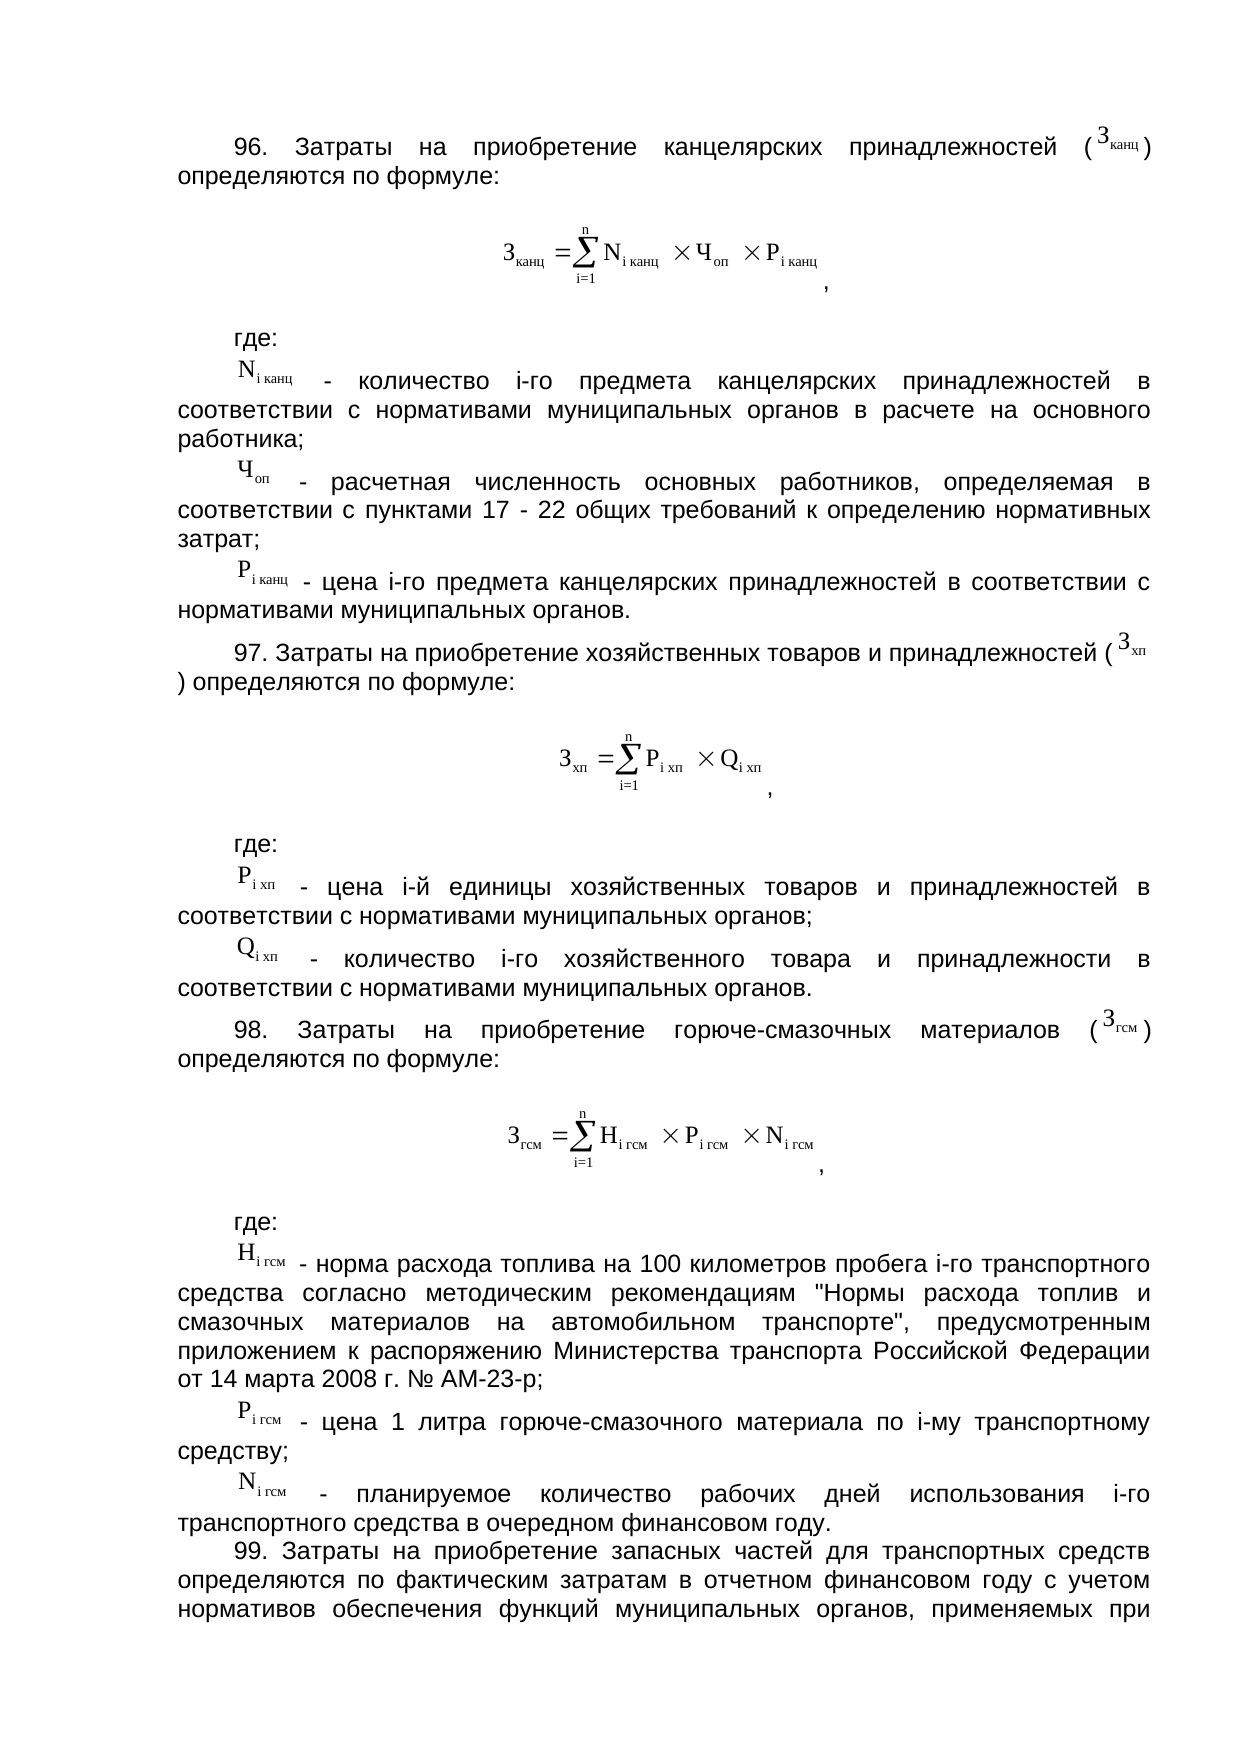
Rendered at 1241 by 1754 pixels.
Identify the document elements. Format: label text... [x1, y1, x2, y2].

text - цена i-й единицы хозяйственных товаров и принадлежностей в соответствии с нормативами муниципальных органов; [177, 858, 1152, 930]
text , [177, 218, 1152, 294]
text - норма расхода топлива на 100 километров пробега i-го транспортного средства согласно методическим рекомендациям "Нормы расхода топлив и смазочных материалов на автомобильном транспорте", предусмотренным приложением к распоряжению Министерства транспорта Российской Федерации от 14 марта 2008 г. № АМ-23-р; [177, 1235, 1152, 1393]
text - цена i-го предмета канцелярских принадлежностей в соответствии с нормативами муниципальных органов. [177, 553, 1152, 624]
text , [177, 1102, 1152, 1178]
text - расчетная численность основных работников, определяемая в соответствии с пунктами 17 - 22 общих требований к определению нормативных затрат; [177, 452, 1152, 553]
text - количество i-го предмета канцелярских принадлежностей в соответствии с нормативами муниципальных органов в расчете на основного работника; [177, 352, 1152, 452]
text 96. Затраты на приобретение канцелярских принадлежностей () определяются по формуле: [177, 118, 1152, 190]
text где: [177, 1207, 1152, 1235]
text - цена 1 литра горюче-смазочного материала по i-му транспортному средству; [177, 1393, 1152, 1465]
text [177, 1536, 1152, 1622]
text - планируемое количество рабочих дней использования i-го транспортного средства в очередном финансовом году. [177, 1465, 1152, 1536]
text 98. Затраты на приобретение горюче-смазочных материалов () определяются по формуле: [177, 1001, 1152, 1073]
text 97. Затраты на приобретение хозяйственных товаров и принадлежностей () определяются по формуле: [177, 624, 1152, 696]
text - количество i-го хозяйственного товара и принадлежности в соответствии с нормативами муниципальных органов. [177, 930, 1152, 1001]
text , [177, 724, 1152, 801]
text где: [177, 323, 1152, 352]
text где: [177, 829, 1152, 858]
